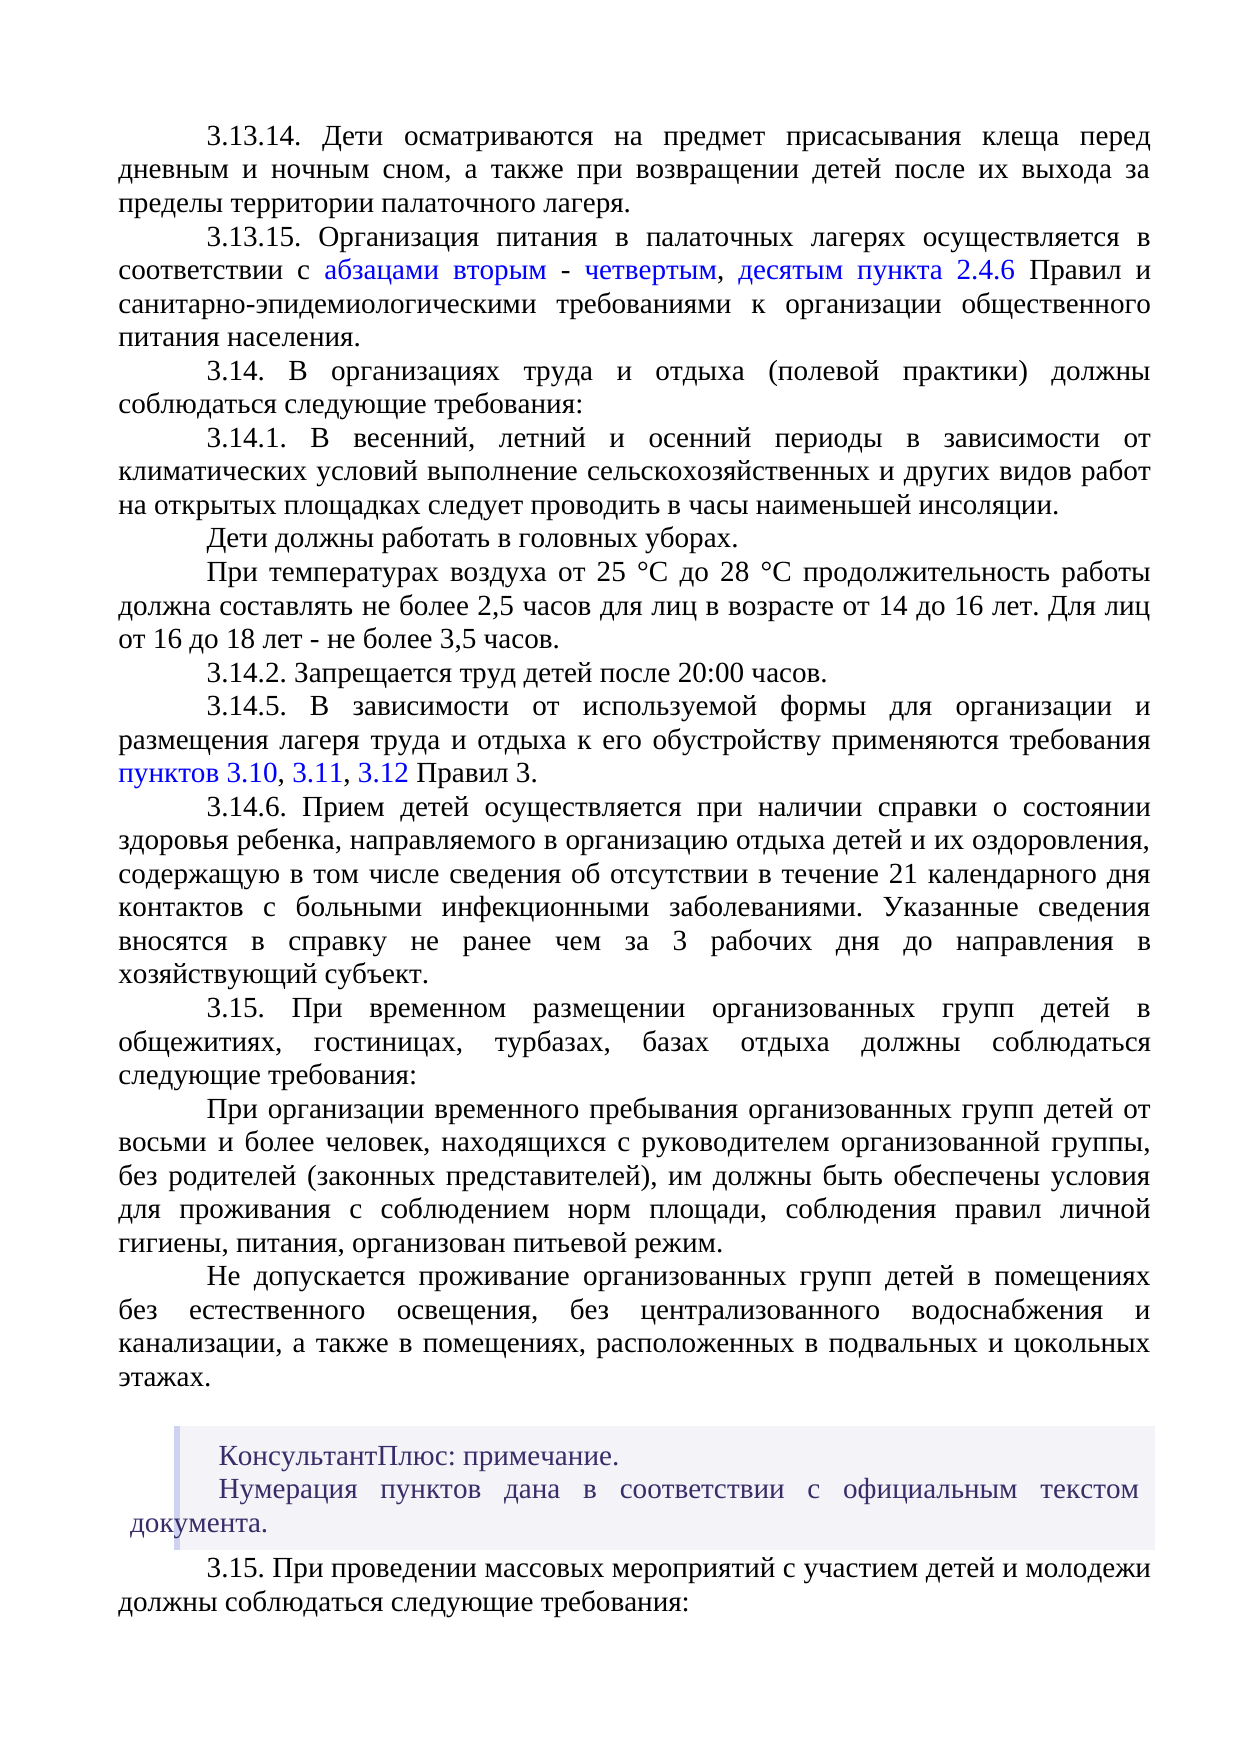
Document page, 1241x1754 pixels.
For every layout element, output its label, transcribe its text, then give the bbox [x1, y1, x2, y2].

text Дети должны работать в головных уборах. [118, 521, 1152, 554]
text 3.15. При проведении массовых мероприятий с участием детей и молодежи должны соблюдаться следующие требования: [118, 1550, 1152, 1617]
text 3.14.2. Запрещается труд детей после 20:00 часов. [118, 655, 1152, 688]
text 3.14.5. В зависимости от используемой формы для организации и размещения лагеря труда и отдыха к его обустройству применяются требования пунктов 3.10, 3.11, 3.12 Правил 3. [118, 688, 1152, 789]
text 3.14.6. Прием детей осуществляется при наличии справки о состоянии здоровья ребенка, направляемого в организацию отдыха детей и их оздоровления, содержащую в том числе сведения об отсутствии в течение 21 календарного дня контактов с больными инфекционными заболеваниями. Указанные сведения вносятся в справку не ранее чем за 3 рабочих дня до направления в хозяйствующий субъект. [118, 789, 1152, 990]
text 3.14.1. В весенний, летний и осенний периоды в зависимости от климатических условий выполнение сельскохозяйственных и других видов работ на открытых площадках следует проводить в часы наименьшей инсоляции. [118, 420, 1152, 521]
table_header КонсультантПлюс: примечание. Нумерация пунктов дана в соответствии с официальным текстом документа. [180, 1426, 1149, 1550]
text 3.13.14. Дети осматриваются на предмет присасывания клеща перед дневным и ночным сном, а также при возвращении детей после их выхода за пределы территории палаточного лагеря. [118, 118, 1152, 219]
text 3.15. При временном размещении организованных групп детей в общежитиях, гостиницах, турбазах, базах отдыха должны соблюдаться следующие требования: [118, 990, 1152, 1091]
text При температурах воздуха от 25 °C до 28 °C продолжительность работы должна составлять не более 2,5 часов для лиц в возрасте от 14 до 16 лет. Для лиц от 16 до 18 лет - не более 3,5 часов. [118, 554, 1152, 655]
text При организации временного пребывания организованных групп детей от восьми и более человек, находящихся с руководителем организованной группы, без родителей (законных представителей), им должны быть обеспечены условия для проживания с соблюдением норм площади, соблюдения правил личной гигиены, питания, организован питьевой режим. [118, 1091, 1152, 1258]
text Не допускается проживание организованных групп детей в помещениях без естественного освещения, без централизованного водоснабжения и канализации, а также в помещениях, расположенных в подвальных и цокольных этажах. [118, 1258, 1152, 1393]
text 3.14. В организациях труда и отдыха (полевой практики) должны соблюдаться следующие требования: [118, 353, 1152, 420]
text 3.13.15. Организация питания в палаточных лагерях осуществляется в соответствии с абзацами вторым - четвертым, десятым пункта 2.4.6 Правил и санитарно-эпидемиологическими требованиями к организации общественного питания населения. [118, 219, 1152, 353]
